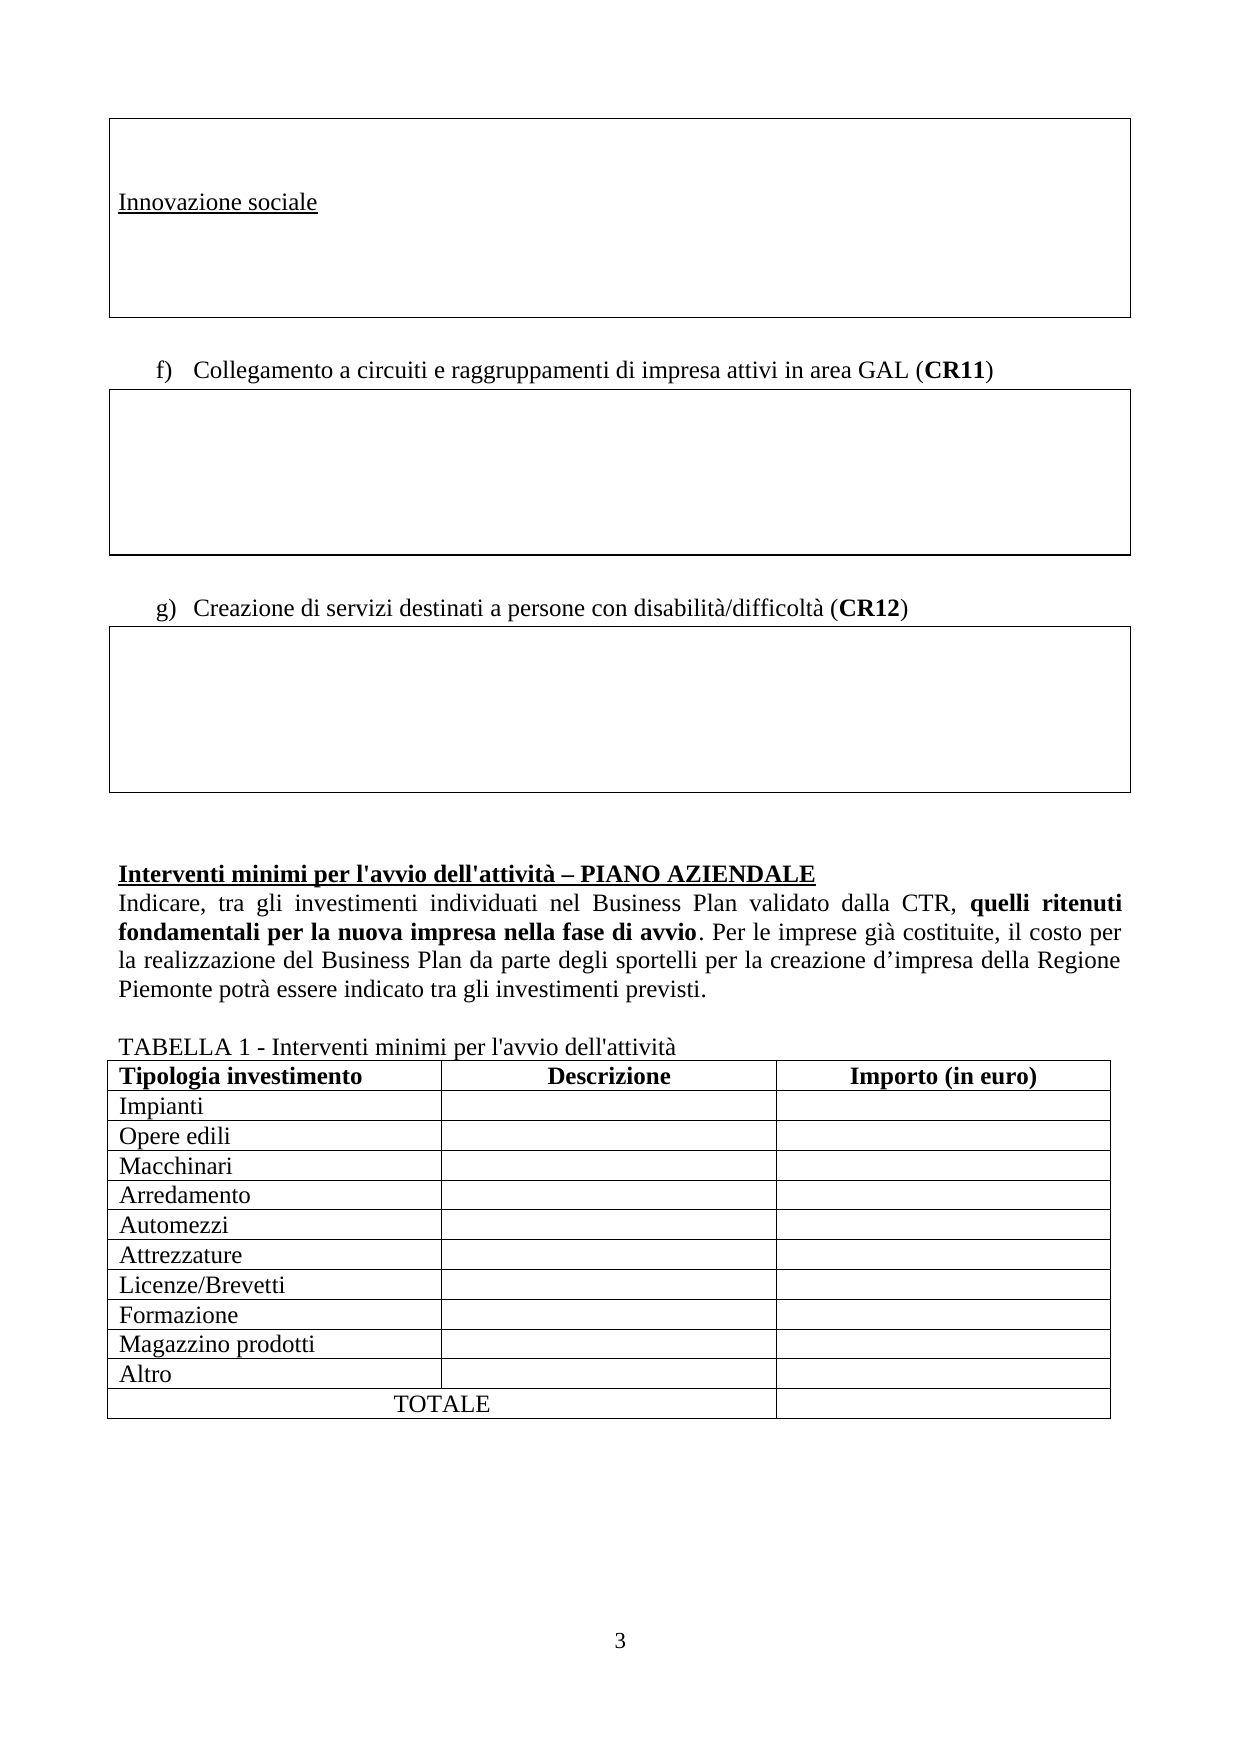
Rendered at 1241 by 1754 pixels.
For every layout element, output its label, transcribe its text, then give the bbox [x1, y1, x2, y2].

table_cell [777, 1300, 1110, 1328]
list Creazione di servizi destinati a persone con disabilità/difficoltà (CR12) [156, 593, 1122, 622]
table_cell [442, 1270, 776, 1299]
table_cell [442, 1359, 776, 1388]
table_cell [777, 1121, 1110, 1150]
table_cell [777, 1181, 1110, 1209]
table_cell [442, 1330, 776, 1358]
table_cell Arredamento [108, 1181, 441, 1209]
table_cell Formazione [108, 1300, 441, 1328]
table_cell [442, 1240, 776, 1269]
table_cell [777, 1330, 1110, 1358]
table_cell [442, 1151, 776, 1179]
list Collegamento a circuiti e raggruppamenti di impresa attivi in area GAL (CR11) [156, 356, 1122, 384]
table_cell Opere edili [108, 1121, 441, 1150]
table_header Tipologia investimento [108, 1061, 441, 1090]
text Indicare, tra gli investimenti individuati nel Business Plan validato dalla CTR, quelli ritenuti fondamentali per la nuova impresa nella fase di avvio. Per le imprese già costituite, il costo per la realizzazione del Business Plan da parte degli sportelli per la creazione d’impresa della Regione Piemonte potrà essere indicato tra gli investimenti previsti. [118, 888, 1122, 1003]
table_cell Altro [108, 1359, 441, 1388]
table_cell Magazzino prodotti [108, 1330, 441, 1358]
table_header Descrizione [442, 1061, 776, 1090]
table_cell Attrezzature [108, 1240, 441, 1269]
table_cell [442, 1181, 776, 1209]
table_cell TOTALE [108, 1389, 776, 1418]
table_cell [777, 1091, 1110, 1120]
table_cell Automezzi [108, 1210, 441, 1239]
table_cell [442, 1121, 776, 1150]
table_cell Impianti [108, 1091, 441, 1120]
table_cell [442, 1210, 776, 1239]
table_header Importo (in euro) [777, 1061, 1110, 1090]
text Innovazione sociale [110, 184, 1130, 216]
table_cell Macchinari [108, 1151, 441, 1179]
table_cell [777, 1389, 1110, 1418]
table_cell [442, 1091, 776, 1120]
table_cell [777, 1359, 1110, 1388]
table_cell [442, 1300, 776, 1328]
table_cell [777, 1151, 1110, 1179]
table_cell Licenze/Brevetti [108, 1270, 441, 1299]
table_cell [777, 1270, 1110, 1299]
table_cell [777, 1240, 1110, 1269]
text Interventi minimi per l'avvio dell'attività – PIANO AZIENDALE [118, 859, 1122, 888]
table_cell [777, 1210, 1110, 1239]
text TABELLA 1 - Interventi minimi per l'avvio dell'attività [118, 1032, 1122, 1060]
